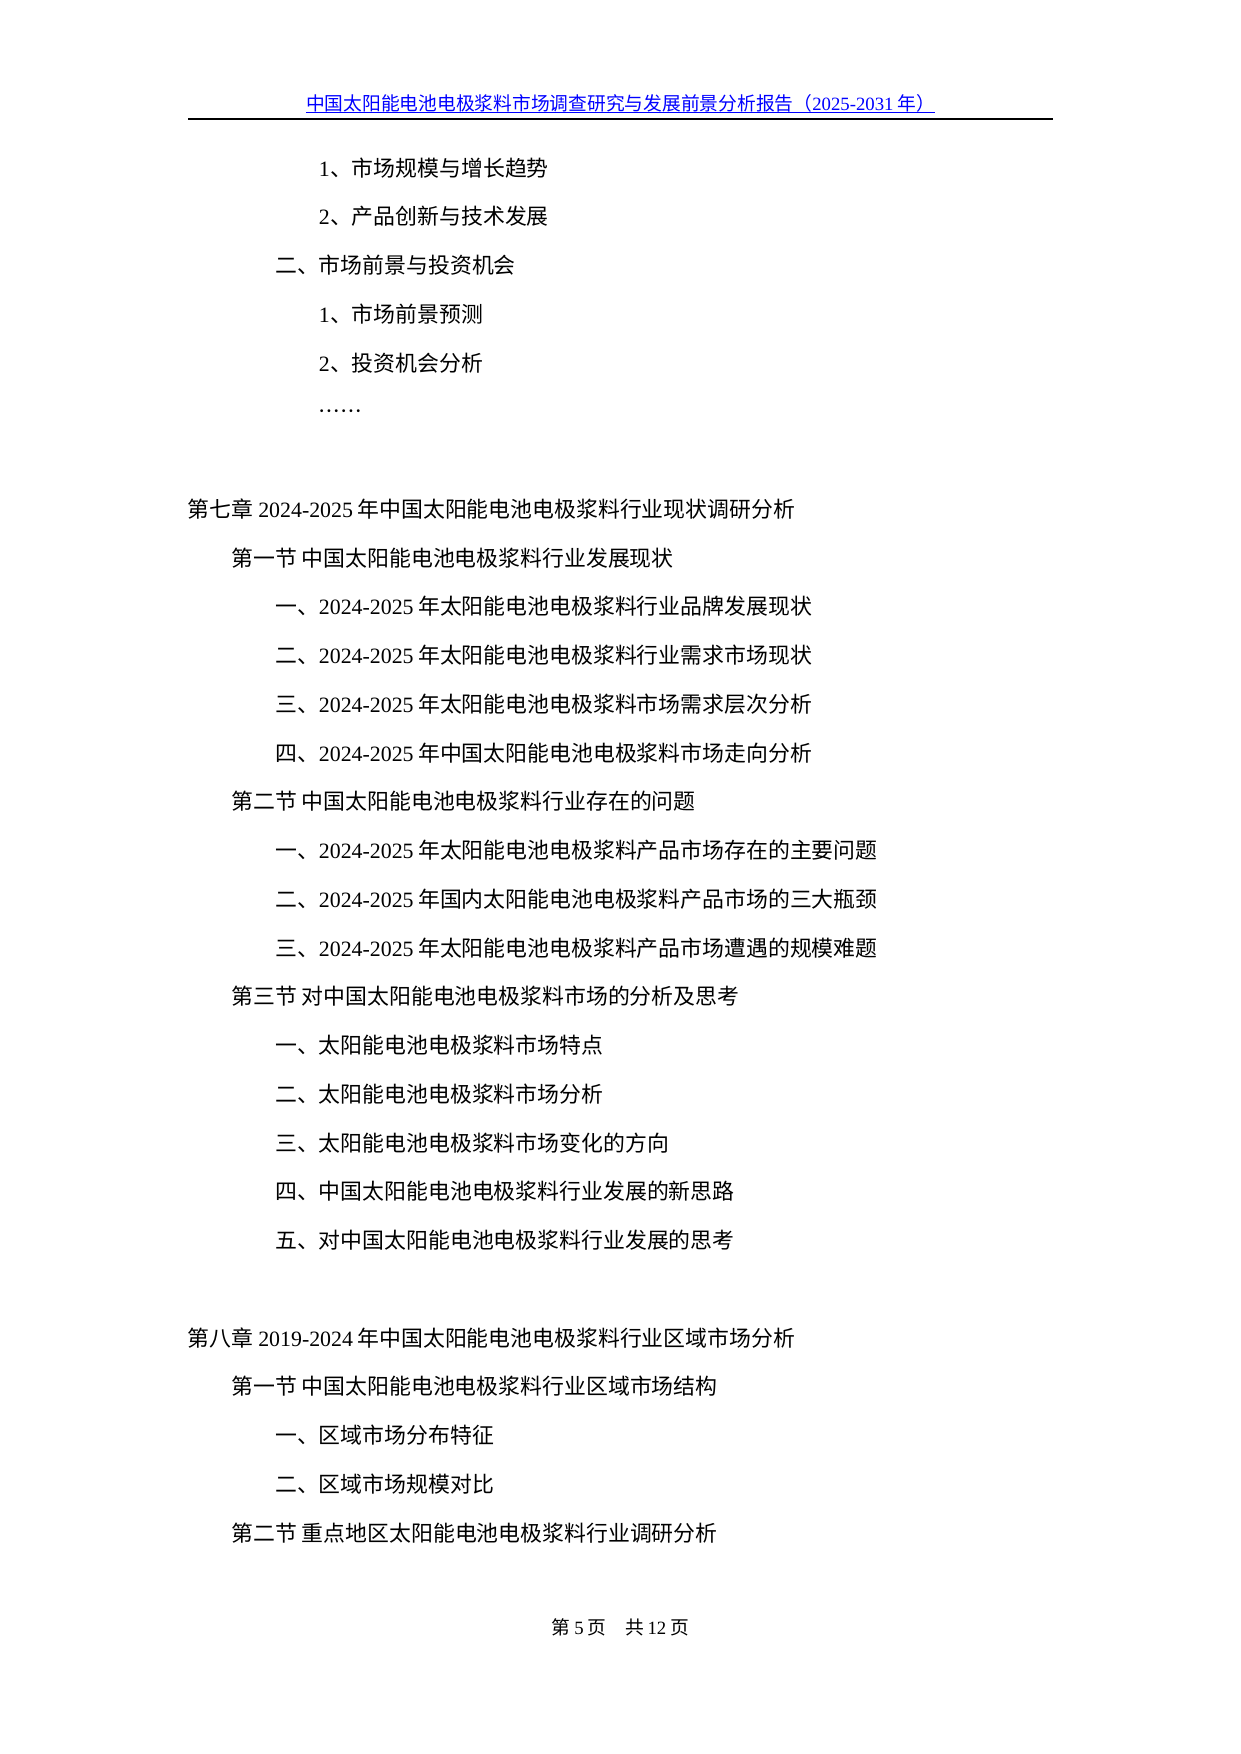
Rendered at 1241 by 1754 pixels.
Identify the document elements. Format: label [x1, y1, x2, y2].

text [187, 150, 1053, 1548]
